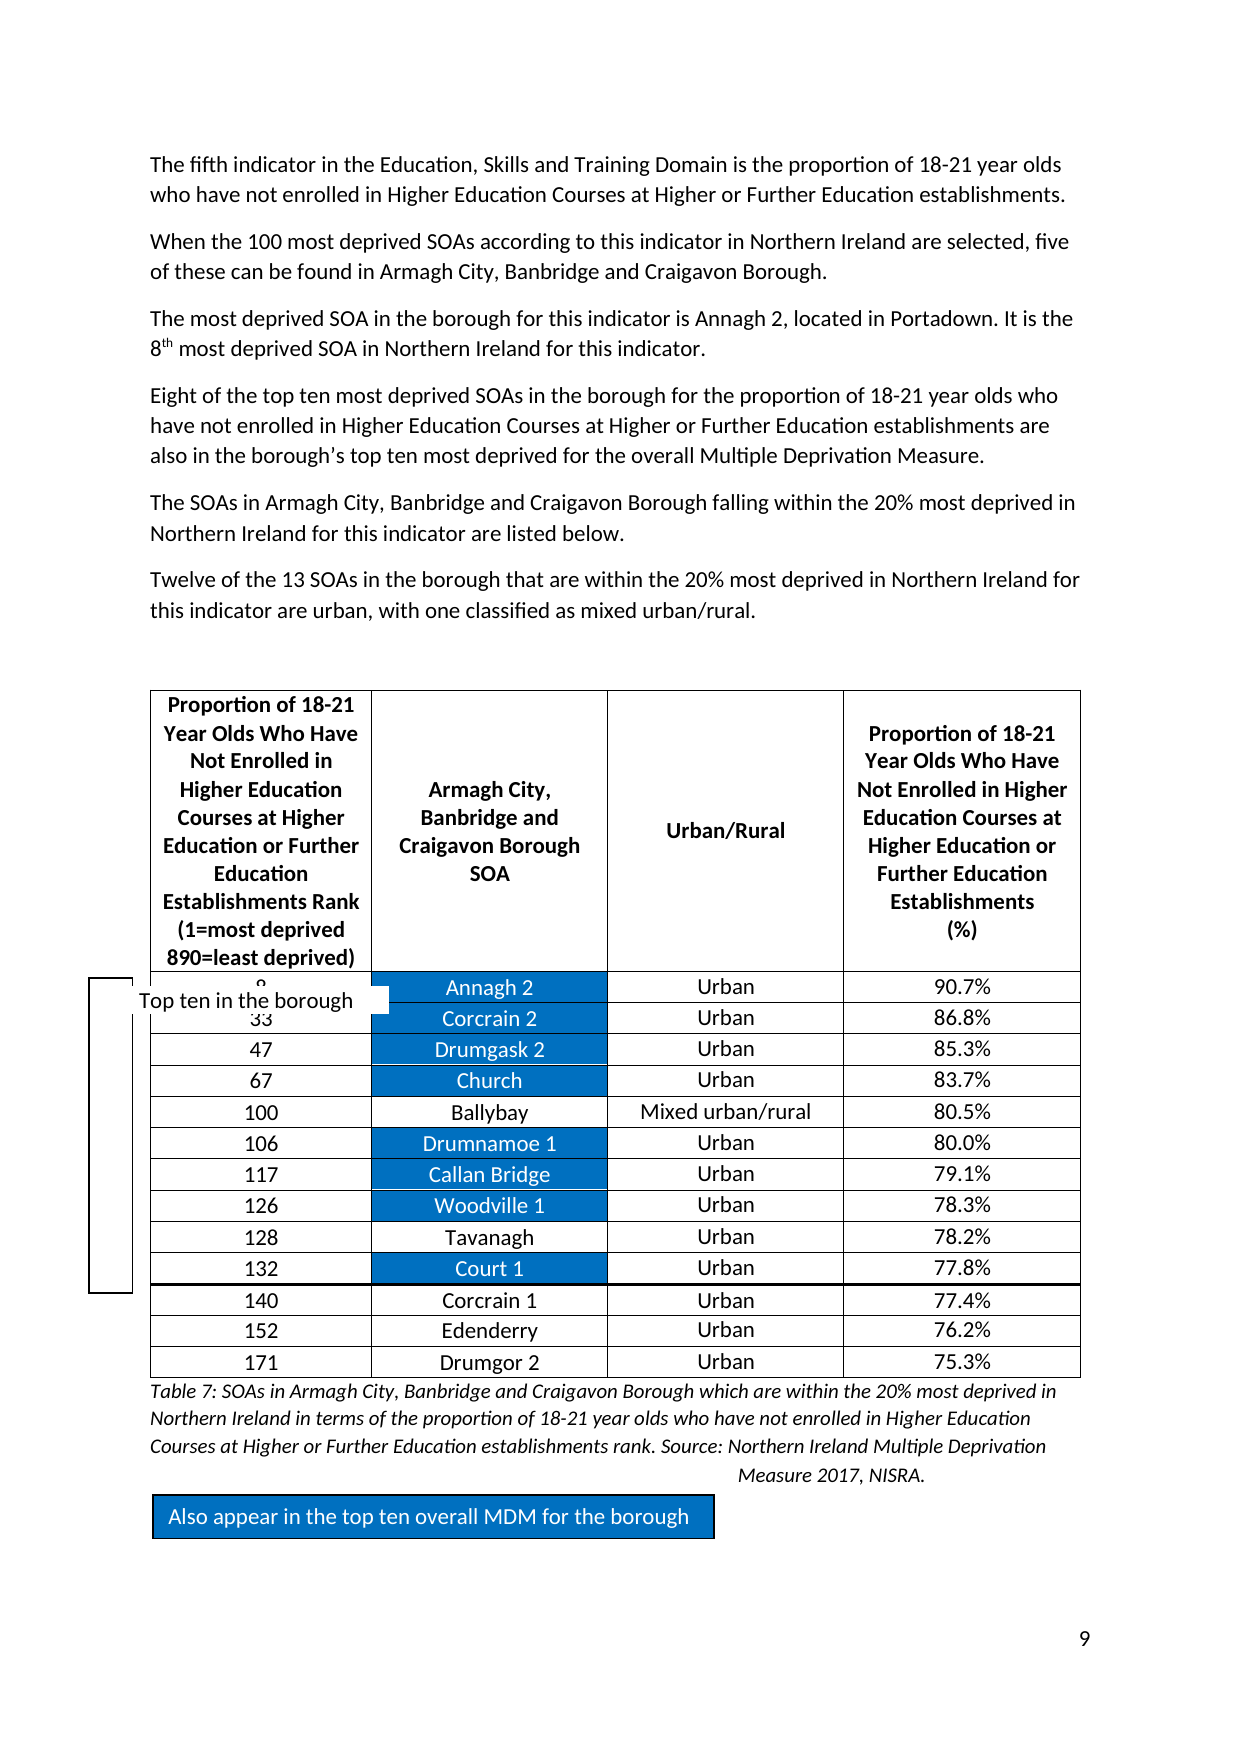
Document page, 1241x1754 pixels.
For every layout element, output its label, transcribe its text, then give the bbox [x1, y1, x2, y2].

table_cell Ballybay [372, 1097, 607, 1127]
table_cell 78.2% [844, 1222, 1080, 1252]
text Eight of the top ten most deprived SOAs in the borough for the proportion of 18-21 year olds who have not enrolled in Higher Education Courses at Higher or Further Education establishments are also in the borough’s top ten most deprived for the overall Multiple Deprivation Measure. [150, 381, 1090, 470]
table_cell 79.1% [844, 1159, 1080, 1189]
table_cell 85.3% [844, 1034, 1080, 1064]
table_cell Annagh 2 [372, 972, 607, 1002]
table_cell Drumgask 2 [372, 1034, 607, 1064]
table_cell Drumnamoe 1 [372, 1128, 607, 1158]
table_cell 171 [151, 1347, 371, 1377]
table_cell Urban [608, 1222, 843, 1252]
table_cell 126 [151, 1191, 371, 1221]
table_cell Urban [608, 1347, 843, 1377]
table_cell 90.7% [844, 972, 1080, 1002]
table_cell 67 [151, 1066, 371, 1096]
table_cell Urban [608, 1128, 843, 1158]
table_cell 75.3% [844, 1347, 1080, 1377]
table_cell Urban [608, 1191, 843, 1221]
table_cell 78.3% [844, 1191, 1080, 1221]
table_header Proportion of 18-21 Year Olds Who Have Not Enrolled in Higher Education Courses at Higher Education or Further Education Establishments Rank (1=most deprived 890=least deprived) [151, 691, 371, 971]
table_cell Callan Bridge [372, 1159, 607, 1189]
table_cell 33 [151, 1014, 371, 1033]
text The fifth indicator in the Education, Skills and Training Domain is the proportion of 18-21 year olds who have not enrolled in Higher Education Courses at Higher or Further Education establishments. [150, 150, 1090, 208]
table_cell Urban [608, 1286, 843, 1314]
table_cell 77.8% [844, 1253, 1080, 1283]
table_cell 8 [151, 972, 371, 986]
table_cell Urban [608, 1003, 843, 1033]
table_cell 76.2% [844, 1316, 1080, 1346]
table_cell Urban [608, 1159, 843, 1189]
table_cell 77.4% [844, 1286, 1080, 1314]
table_cell Drumgor 2 [372, 1347, 607, 1377]
table_cell Corcrain 2 [372, 1003, 607, 1033]
table_cell Urban [608, 1034, 843, 1064]
table_cell 86.8% [844, 1003, 1080, 1033]
table_cell 83.7% [844, 1066, 1080, 1096]
table_cell 47 [151, 1034, 371, 1064]
table_cell 132 [151, 1253, 371, 1283]
table_cell Edenderry [372, 1316, 607, 1346]
table_cell 80.5% [844, 1097, 1080, 1127]
table_cell Court 1 [372, 1253, 607, 1283]
table_cell Urban [608, 1066, 843, 1096]
table_cell 106 [151, 1128, 371, 1158]
table_header Proportion of 18-21 Year Olds Who Have Not Enrolled in Higher Education Courses at Higher Education or Further Education Establishments (%) [844, 691, 1080, 971]
table_cell 80.0% [844, 1128, 1080, 1158]
table_cell Corcrain 1 [372, 1286, 607, 1314]
text When the 100 most deprived SOAs according to this indicator in Northern Ireland are selected, five of these can be found in Armagh City, Banbridge and Craigavon Borough. [150, 227, 1090, 285]
table_cell 152 [151, 1316, 371, 1346]
text Twelve of the 13 SOAs in the borough that are within the 20% most deprived in Northern Ireland for this indicator are urban, with one classified as mixed urban/rural. [150, 566, 1090, 624]
text The most deprived SOA in the borough for this indicator is Annagh 2, located in Portadown. It is the 8th most deprived SOA in Northern Ireland for this indicator. [150, 304, 1090, 362]
table_cell 100 [151, 1097, 371, 1127]
table_cell Church [372, 1066, 607, 1096]
table_cell Urban [608, 1316, 843, 1346]
text The SOAs in Armagh City, Banbridge and Craigavon Borough falling within the 20% most deprived in Northern Ireland for this indicator are listed below. [150, 488, 1090, 547]
text Table 7: SOAs in Armagh City, Banbridge and Craigavon Borough which are within the 20% most deprived in Northern Ireland in terms of the proportion of 18-21 year olds who have not enrolled in Higher Education Courses at Higher or Further Education establishments rank. Source: Northern Ireland Multiple Deprivation Measure 2017, NISRA. [150, 1378, 1090, 1488]
table_cell Woodville 1 [372, 1191, 607, 1221]
table_cell Mixed urban/rural [608, 1097, 843, 1127]
table_cell 128 [151, 1222, 371, 1252]
table_cell Urban [608, 1253, 843, 1283]
table_header Urban/Rural [608, 691, 843, 971]
table_cell Urban [608, 972, 843, 1002]
table_header Armagh City, Banbridge and Craigavon Borough SOA [372, 691, 607, 971]
table_cell 117 [151, 1159, 371, 1189]
table_cell 140 [151, 1286, 371, 1314]
table_cell Tavanagh [372, 1222, 607, 1252]
